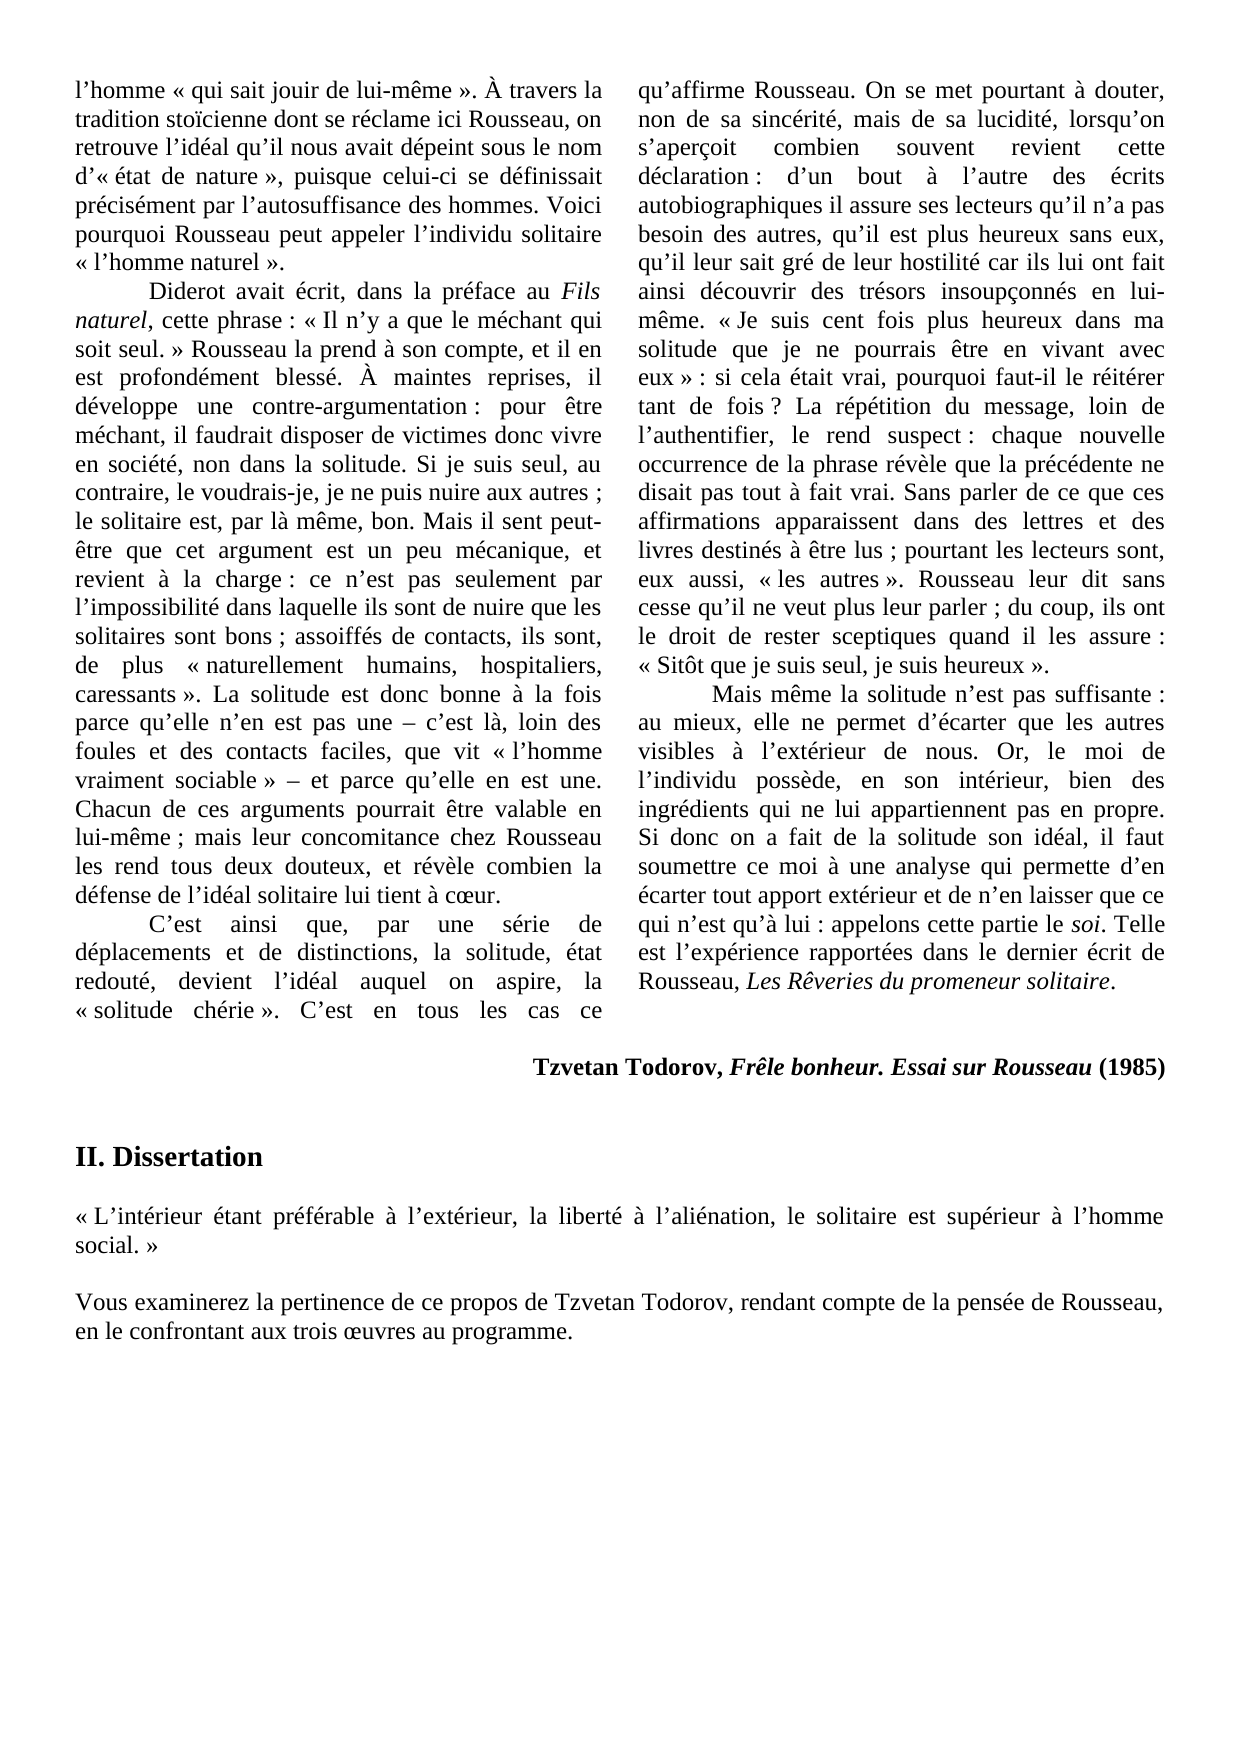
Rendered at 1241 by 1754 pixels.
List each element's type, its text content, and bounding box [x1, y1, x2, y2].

text C’est ainsi que, par une série de déplacements et de distinctions, la solitude, état redouté, devient l’idéal auquel on aspire, la « solitude chérie ». C’est en tous les cas ce qu’affirme Rousseau. On se met pourtant à douter, non de sa sincérité, mais de sa lucidité, lorsqu’on s’aperçoit combien souvent revient cette déclaration : d’un bout à l’autre des écrits autobiographiques il assure ses lecteurs qu’il n’a pas besoin des autres, qu’il est plus heureux sans eux, qu’il leur sait gré de leur hostilité car ils lui ont fait ainsi découvrir des trésors insoupçonnés en lui-même. « Je suis cent fois plus heureux dans ma solitude que je ne pourrais être en vivant avec eux » : si cela était vrai, pourquoi faut-il le réitérer tant de fois ? La répétition du message, loin de l’authentifier, le rend suspect : chaque nouvelle occurrence de la phrase révèle que la précédente ne disait pas tout à fait vrai. Sans parler de ce que ces affirmations apparaissent dans des lettres et des livres destinés à être lus ; pourtant les lecteurs sont, eux aussi, « les autres ». Rousseau leur dit sans cesse qu’il ne veut plus leur parler ; du coup, ils ont le droit de rester sceptiques quand il les assure : « Sitôt que je suis seul, je suis heureux ». [638, 75, 1165, 679]
text Diderot avait écrit, dans la préface au Fils naturel, cette phrase : « Il n’y a que le méchant qui soit seul. » Rousseau la prend à son compte, et il en est profondément blessé. À maintes reprises, il développe une contre-argumentation : pour être méchant, il faudrait disposer de victimes donc vivre en société, non dans la solitude. Si je suis seul, au contraire, le voudrais-je, je ne puis nuire aux autres ; le solitaire est, par là même, bon. Mais il sent peut-être que cet argument est un peu mécanique, et revient à la charge : ce n’est pas seulement par l’impossibilité dans laquelle ils sont de nuire que les solitaires sont bons ; assoiffés de contacts, ils sont, de plus « naturellement humains, hospitaliers, caressants ». La solitude est donc bonne à la fois parce qu’elle n’en est pas une – c’est là, loin des foules et des contacts faciles, que vit « l’homme vraiment sociable » – et parce qu’elle en est une. Chacun de ces arguments pourrait être valable en lui-même ; mais leur concomitance chez Rousseau les rend tous deux douteux, et révèle combien la défense de l’idéal solitaire lui tient à cœur. [75, 276, 602, 909]
text II. Dissertation [75, 1139, 1165, 1172]
text Mais même la solitude n’est pas suffisante : au mieux, elle ne permet d’écarter que les autres visibles à l’extérieur de nous. Or, le moi de l’individu possède, en son intérieur, bien des ingrédients qui ne lui appartiennent pas en propre. Si donc on a fait de la solitude son idéal, il faut soumettre ce moi à une analyse qui permette d’en écarter tout apport extérieur et de n’en laisser que ce qui n’est qu’à lui : appelons cette partie le soi. Telle est l’expérience rapportées dans le dernier écrit de Rousseau, Les Rêveries du promeneur solitaire. [638, 679, 1165, 995]
text Vous examinerez la pertinence de ce propos de Tzvetan Todorov, rendant compte de la pensée de Rousseau, en le confrontant aux trois œuvres au programme. [75, 1287, 1165, 1345]
text Tzvetan Todorov, Frêle bonheur. Essai sur Rousseau (1985) [75, 1052, 1165, 1081]
text « L’intérieur étant préférable à l’extérieur, la liberté à l’aliénation, le solitaire est supérieur à l’homme social. » [75, 1201, 1165, 1258]
